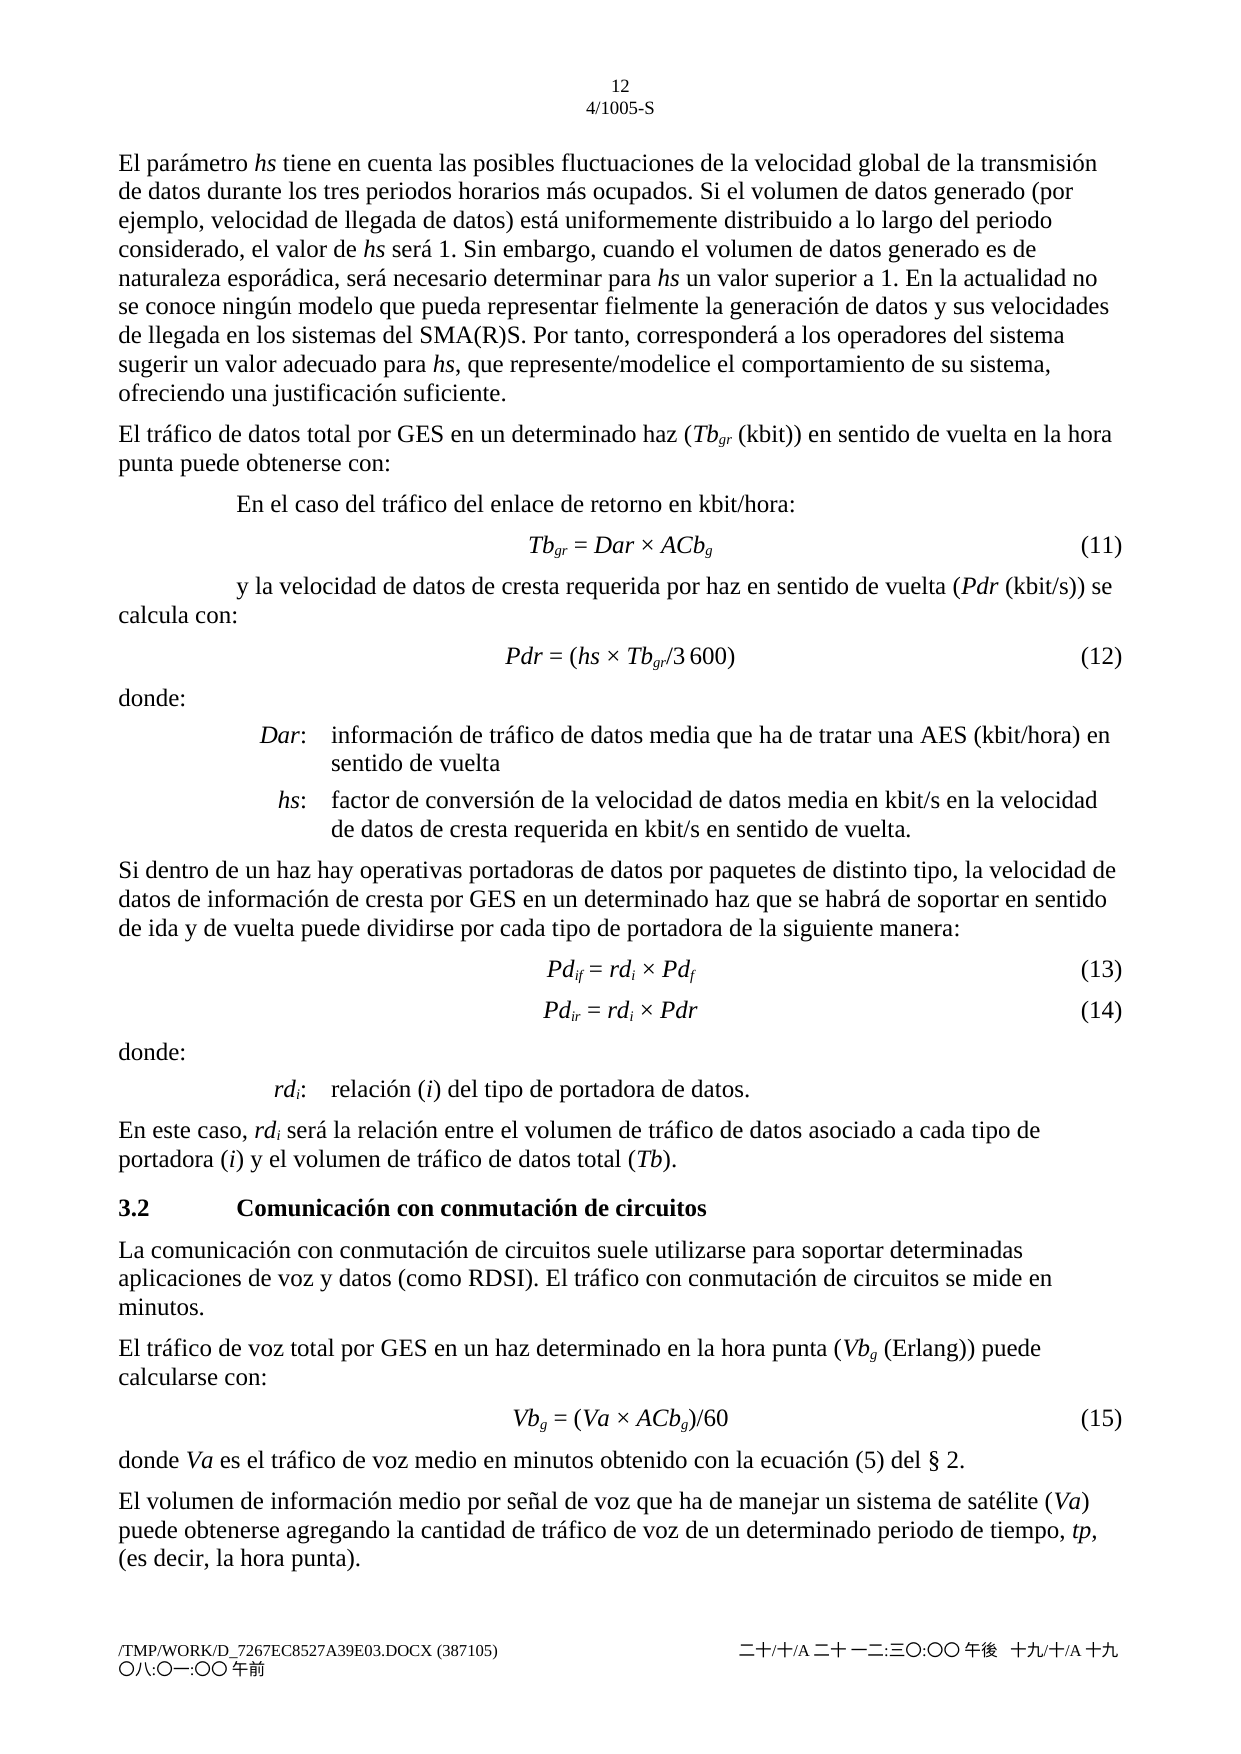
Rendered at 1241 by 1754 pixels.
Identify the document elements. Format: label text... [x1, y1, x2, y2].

text hs: factor de conversión de la velocidad de datos media en kbit/s en la velocidad de datos de cresta requerida en kbit/s en sentido de vuelta. [118, 786, 1122, 843]
text Vbg = (Va × ACbg)/60 (15) [118, 1403, 1122, 1432]
text En el caso del tráfico del enlace de retorno en kbit/hora: [118, 489, 1122, 518]
text rdi: relación (i) del tipo de portadora de datos. [118, 1074, 1122, 1103]
text En este caso, rdi será la relación entre el volumen de tráfico de datos asociado a cada tipo de portadora (i) y el volumen de tráfico de datos total (Tb). [118, 1115, 1122, 1173]
text donde: [118, 683, 1122, 711]
text El tráfico de voz total por GES en un haz determinado en la hora punta (Vbg (Erlang)) puede calcularse con: [118, 1333, 1122, 1391]
text Pdif = rdi × Pdf (13) [118, 954, 1122, 983]
text Tbgr = Dar × ACbg (11) [118, 530, 1122, 559]
text Si dentro de un haz hay operativas portadoras de datos por paquetes de distinto tipo, la velocidad de datos de información de cresta por GES en un determinado haz que se habrá de soportar en sentido de ida y de vuelta puede dividirse por cada tipo de portadora de la siguiente manera: [118, 856, 1122, 942]
text El volumen de información medio por señal de voz que ha de manejar un sistema de satélite (Va) puede obtenerse agregando la cantidad de tráfico de voz de un determinado periodo de tiempo, tp, (es decir, la hora punta). [118, 1486, 1122, 1572]
text donde Va es el tráfico de voz medio en minutos obtenido con la ecuación (5) del § 2. [118, 1445, 1122, 1473]
text El tráfico de datos total por GES en un determinado haz (Tbgr (kbit)) en sentido de vuelta en la hora punta puede obtenerse con: [118, 419, 1122, 476]
text Dar: información de tráfico de datos media que ha de tratar una AES (kbit/hora) en sentido de vuelta [118, 720, 1122, 777]
text El parámetro hs tiene en cuenta las posibles fluctuaciones de la velocidad global de la transmisión de datos durante los tres periodos horarios más ocupados. Si el volumen de datos generado (por ejemplo, velocidad de llegada de datos) está uniformemente distribuido a lo largo del periodo considerado, el valor de hs será 1. Sin embargo, cuando el volumen de datos generado es de naturaleza esporádica, será necesario determinar para hs un valor superior a 1. En la actualidad no se conoce ningún modelo que pueda representar fielmente la generación de datos y sus velocidades de llegada en los sistemas del SMA(R)S. Por tanto, corresponderá a los operadores del sistema sugerir un valor adecuado para hs, que represente/modelice el comportamiento de su sistema, ofreciendo una justificación suficiente. [118, 148, 1122, 406]
subtitle 3.2 Comunicación con conmutación de circuitos [118, 1193, 1122, 1222]
text donde: [118, 1037, 1122, 1066]
text Pdir = rdi × Pdr (14) [118, 996, 1122, 1024]
text Pdr = (hs × Tbgr/3 600) (12) [118, 641, 1122, 670]
text y la velocidad de datos de cresta requerida por haz en sentido de vuelta (Pdr (kbit/s)) se calcula con: [118, 571, 1122, 629]
text La comunicación con conmutación de circuitos suele utilizarse para soportar determinadas aplicaciones de voz y datos (como RDSI). El tráfico con conmutación de circuitos se mide en minutos. [118, 1235, 1122, 1321]
